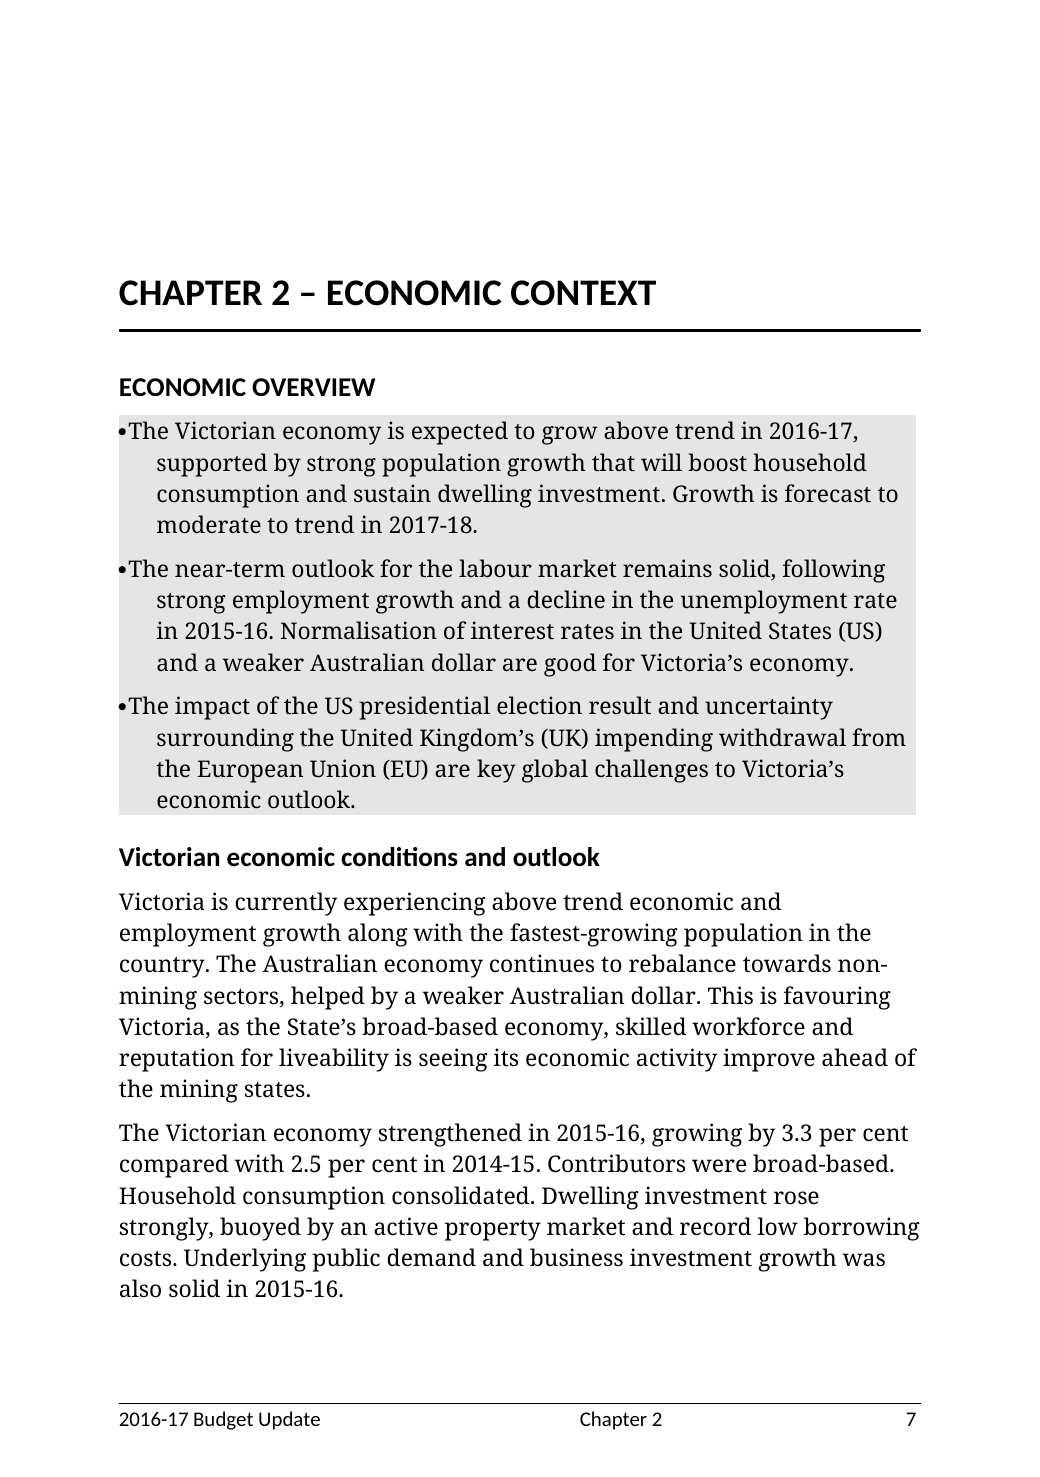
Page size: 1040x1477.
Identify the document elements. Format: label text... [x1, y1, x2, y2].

text The Victorian economy strengthened in 2015-16, growing by 3.3 per cent compared with 2.5 per cent in 2014-15. Contributors were broad-based. Household consumption consolidated. Dwelling investment rose strongly, buoyed by an active property market and record low borrowing costs. Underlying public demand and business investment growth was also solid in 2015-16. [119, 1117, 921, 1304]
text The impact of the US presidential election result and uncertainty surrounding the United Kingdom’s (UK) impending withdrawal from the European Union (EU) are key global challenges to Victoria’s economic outlook. [119, 690, 916, 815]
text The Victorian economy is expected to grow above trend in 2016-17, supported by strong population growth that will boost household consumption and sustain dwelling investment. Growth is forecast to moderate to trend in 2017-18. [119, 415, 916, 540]
subtitle Economic overview [119, 370, 921, 403]
subtitle Victorian economic conditions and outlook [119, 840, 921, 873]
subtitle Chapter 2 – Economic context [119, 269, 921, 329]
text Victoria is currently experiencing above trend economic and employment growth along with the fastest-growing population in the country. The Australian economy continues to rebalance towards non-mining sectors, helped by a weaker Australian dollar. This is favouring Victoria, as the State’s broad-based economy, skilled workforce and reputation for liveability is seeing its economic activity improve ahead of the mining states. [119, 886, 921, 1104]
text The near-term outlook for the labour market remains solid, following strong employment growth and a decline in the unemployment rate in 2015-16. Normalisation of interest rates in the United States (US) and a weaker Australian dollar are good for Victoria’s economy. [119, 553, 916, 678]
